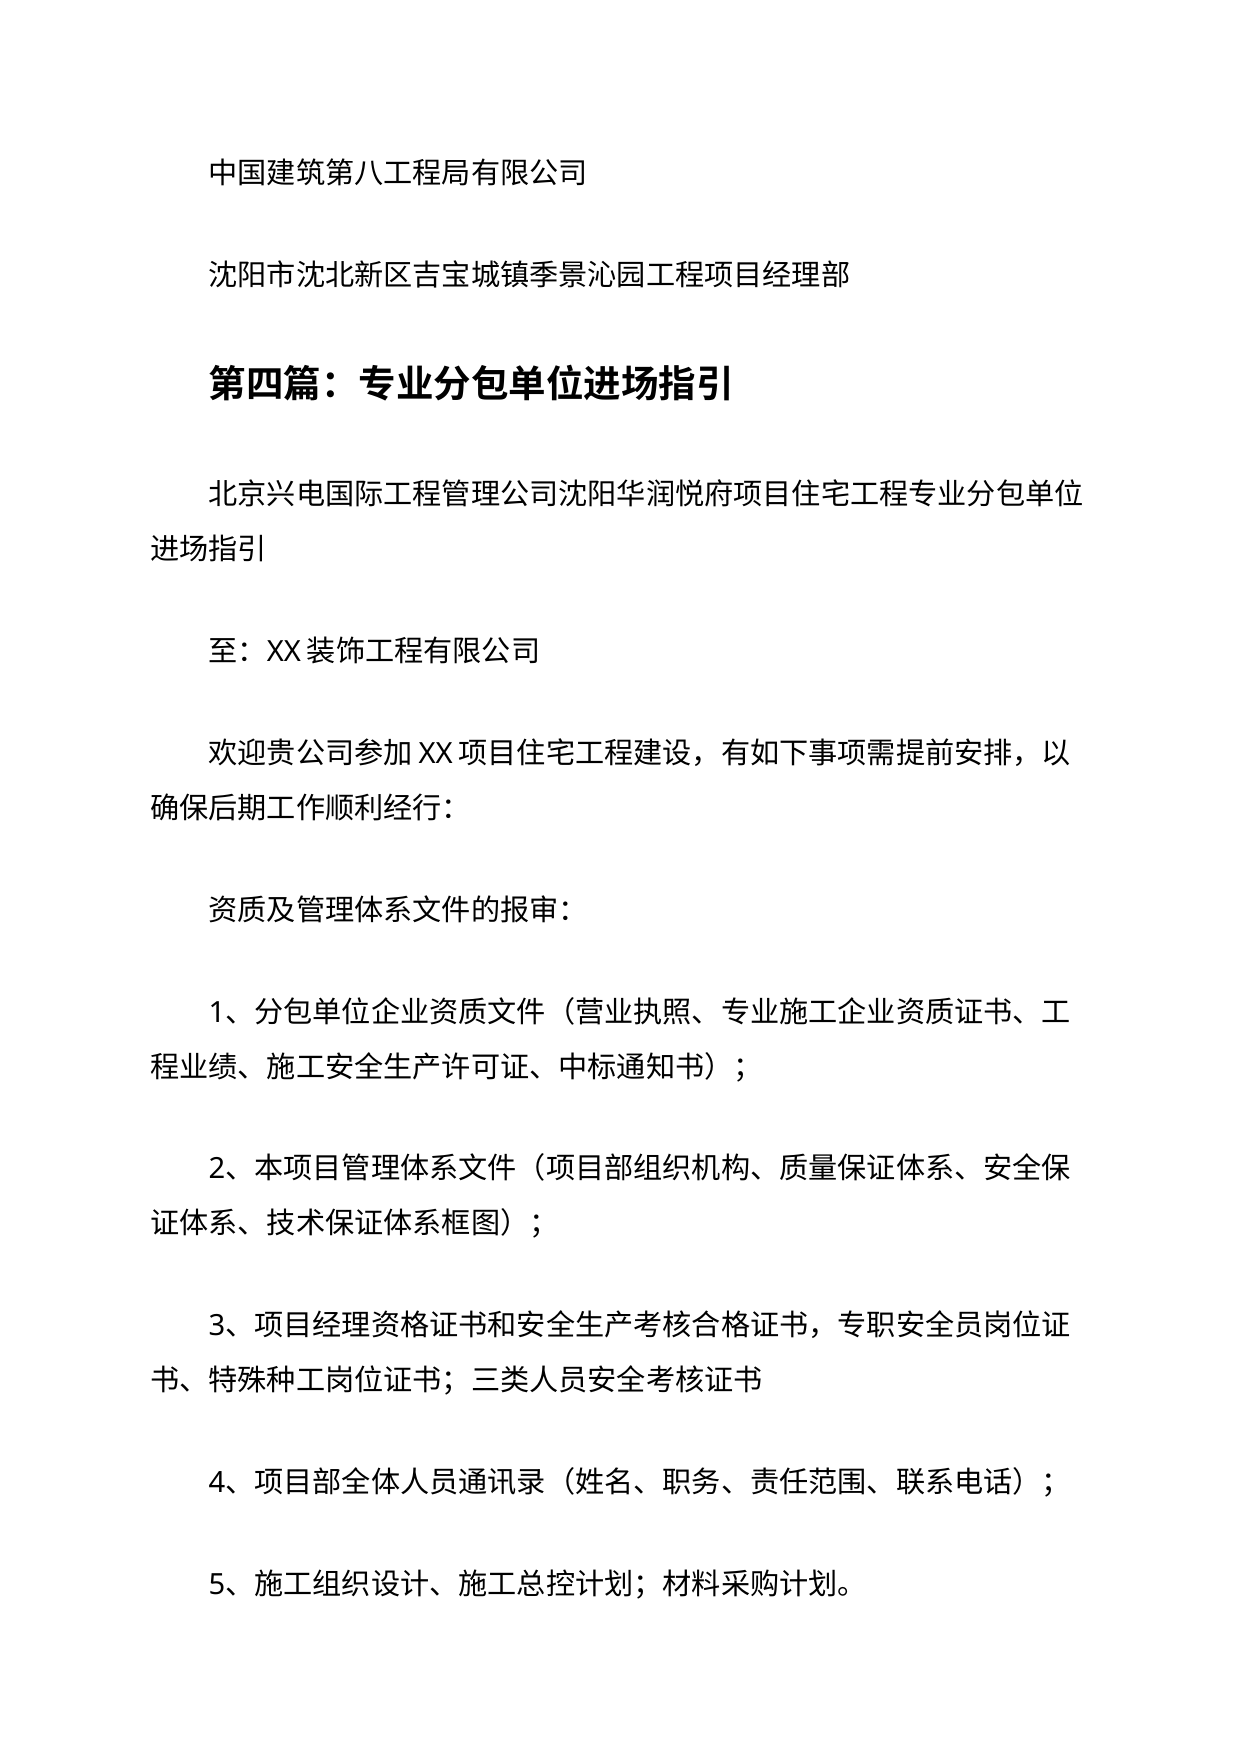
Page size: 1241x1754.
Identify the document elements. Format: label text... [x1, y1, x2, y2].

text 4、项目部全体人员通讯录（姓名、职务、责任范围、联系电话）； [150, 1458, 1090, 1501]
text 第四篇：专业分包单位进场指引 [150, 353, 1090, 408]
text 中国建筑第八工程局有限公司 [150, 150, 1090, 192]
text 北京兴电国际工程管理公司沈阳华润悦府项目住宅工程专业分包单位进场指引 [150, 471, 1090, 568]
text 沈阳市沈北新区吉宝城镇季景沁园工程项目经理部 [150, 252, 1090, 294]
text 至：XX装饰工程有限公司 [150, 628, 1090, 670]
text 5、施工组织设计、施工总控计划；材料采购计划。 [150, 1560, 1090, 1603]
text 1、分包单位企业资质文件（营业执照、专业施工企业资质证书、工程业绩、施工安全生产许可证、中标通知书）； [150, 988, 1090, 1085]
text 2、本项目管理体系文件（项目部组织机构、质量保证体系、安全保证体系、技术保证体系框图）； [150, 1145, 1090, 1242]
text 3、项目经理资格证书和安全生产考核合格证书，专职安全员岗位证书、特殊种工岗位证书；三类人员安全考核证书 [150, 1302, 1090, 1399]
text 欢迎贵公司参加XX项目住宅工程建设，有如下事项需提前安排，以确保后期工作顺利经行： [150, 729, 1090, 827]
text 资质及管理体系文件的报审： [150, 886, 1090, 929]
